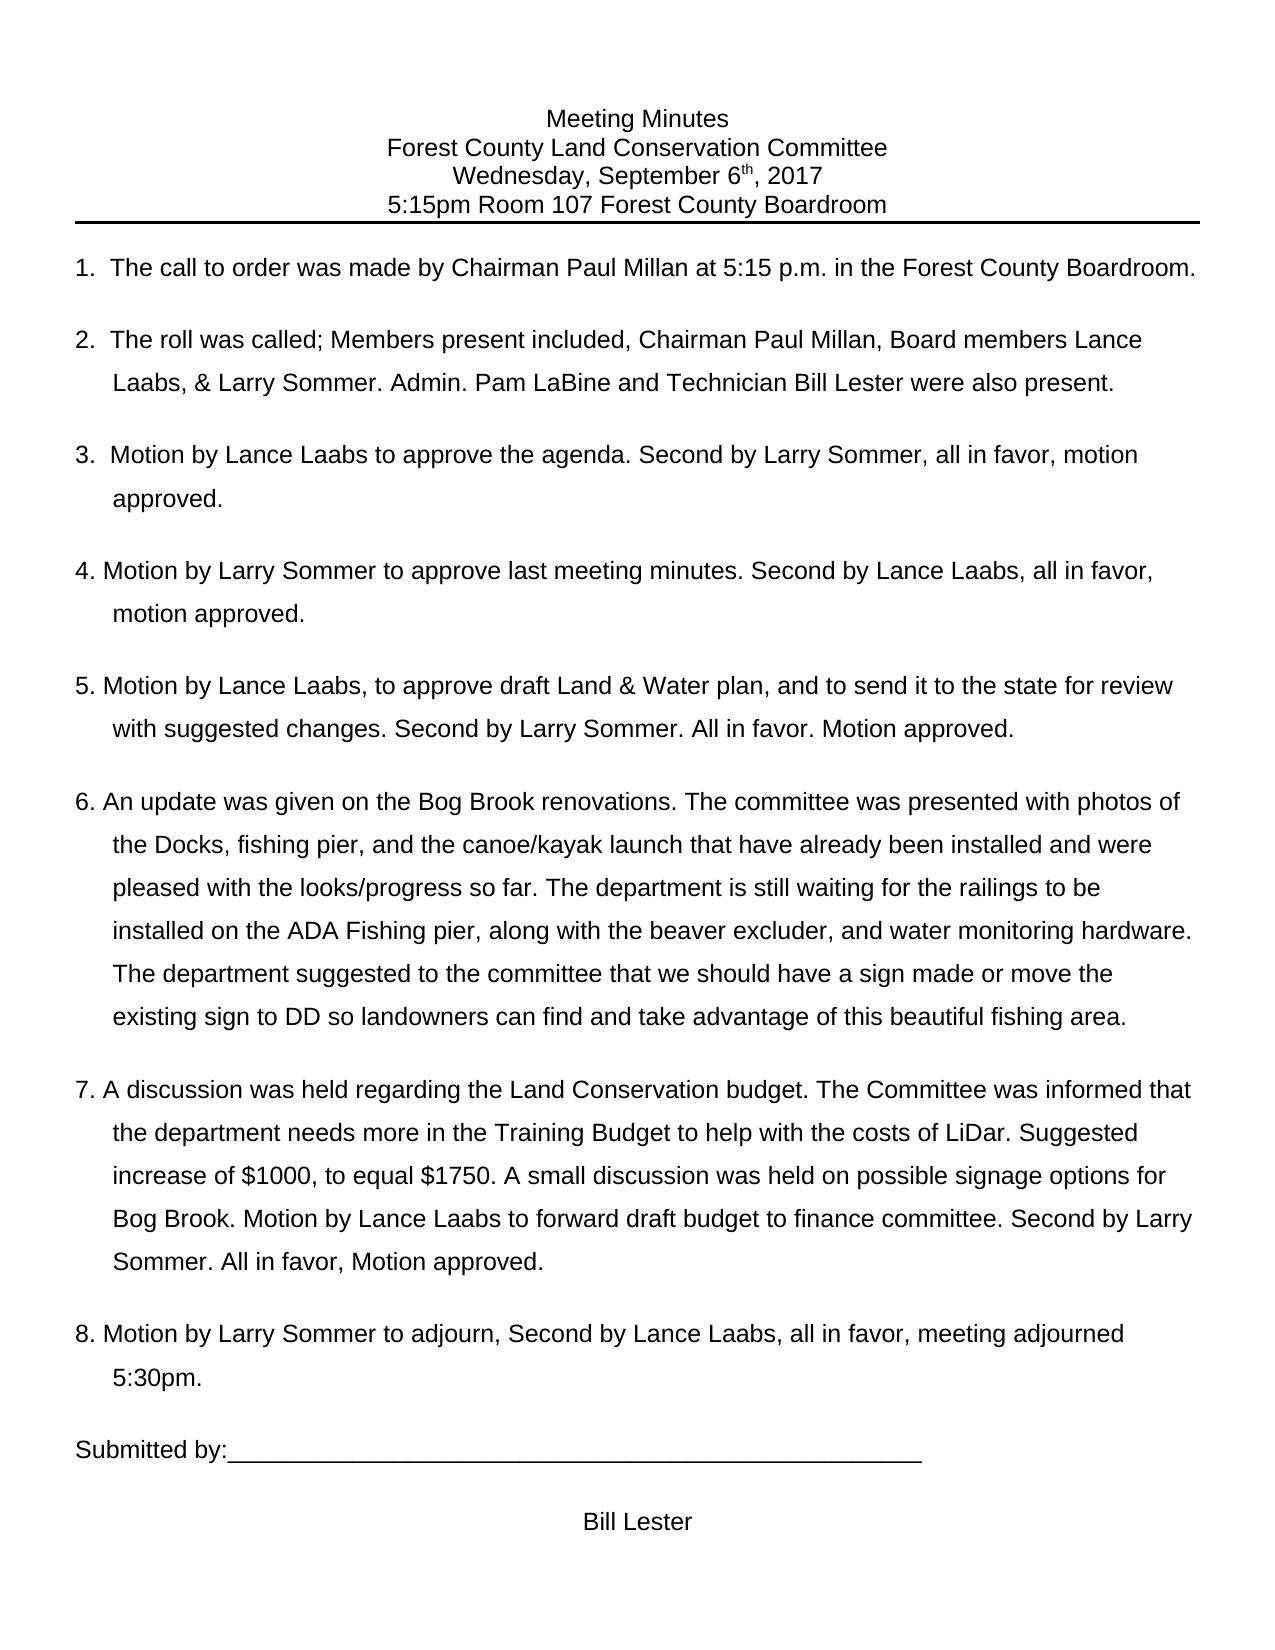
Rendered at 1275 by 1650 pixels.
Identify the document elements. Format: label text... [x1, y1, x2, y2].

text 5. Motion by Lance Laabs, to approve draft Land & Water plan, and to send it to the state for review with suggested changes. Second by Larry Sommer. All in favor. Motion approved. [75, 671, 1200, 743]
text 6. An update was given on the Bog Brook renovations. The committee was presented with photos of the Docks, fishing pier, and the canoe/kayak launch that have already been installed and were pleased with the looks/progress so far. The department is still waiting for the railings to be installed on the ADA Fishing pier, along with the beaver excluder, and water monitoring hardware. The department suggested to the committee that we should have a sign made or move the existing sign to DD so landowners can find and take advantage of this beautiful fishing area. [75, 787, 1200, 1031]
text 3. Motion by Lance Laabs to approve the agenda. Second by Larry Sommer, all in favor, motion approved. [75, 440, 1200, 512]
text 2. The roll was called; Members present included, Chairman Paul Millan, Board members Lance Laabs, & Larry Sommer. Admin. Pam LaBine and Technician Bill Lester were also present. [75, 325, 1200, 397]
text Wednesday, September 6th, 2017 [75, 161, 1200, 190]
text 5:15pm Room 107 Forest County Boardroom [75, 190, 1200, 221]
text 4. Motion by Larry Sommer to approve last meeting minutes. Second by Lance Laabs, all in favor, motion approved. [75, 556, 1200, 628]
text 8. Motion by Larry Sommer to adjourn, Second by Lance Laabs, all in favor, meeting adjourned 5:30pm. [75, 1319, 1200, 1391]
text Forest County Land Conservation Committee [75, 132, 1200, 161]
text Meeting Minutes [75, 104, 1200, 132]
text Submitted by:__________________________________________________ [75, 1435, 1200, 1463]
text 7. A discussion was held regarding the Land Conservation budget. The Committee was informed that the department needs more in the Training Budget to help with the costs of LiDar. Suggested increase of $1000, to equal $1750. A small discussion was held on possible signage options for Bog Brook. Motion by Lance Laabs to forward draft budget to finance committee. Second by Larry Sommer. All in favor, Motion approved. [75, 1074, 1200, 1276]
text Bill Lester [75, 1507, 1200, 1536]
text 1. The call to order was made by Chairman Paul Millan at 5:15 p.m. in the Forest County Boardroom. [75, 253, 1200, 281]
